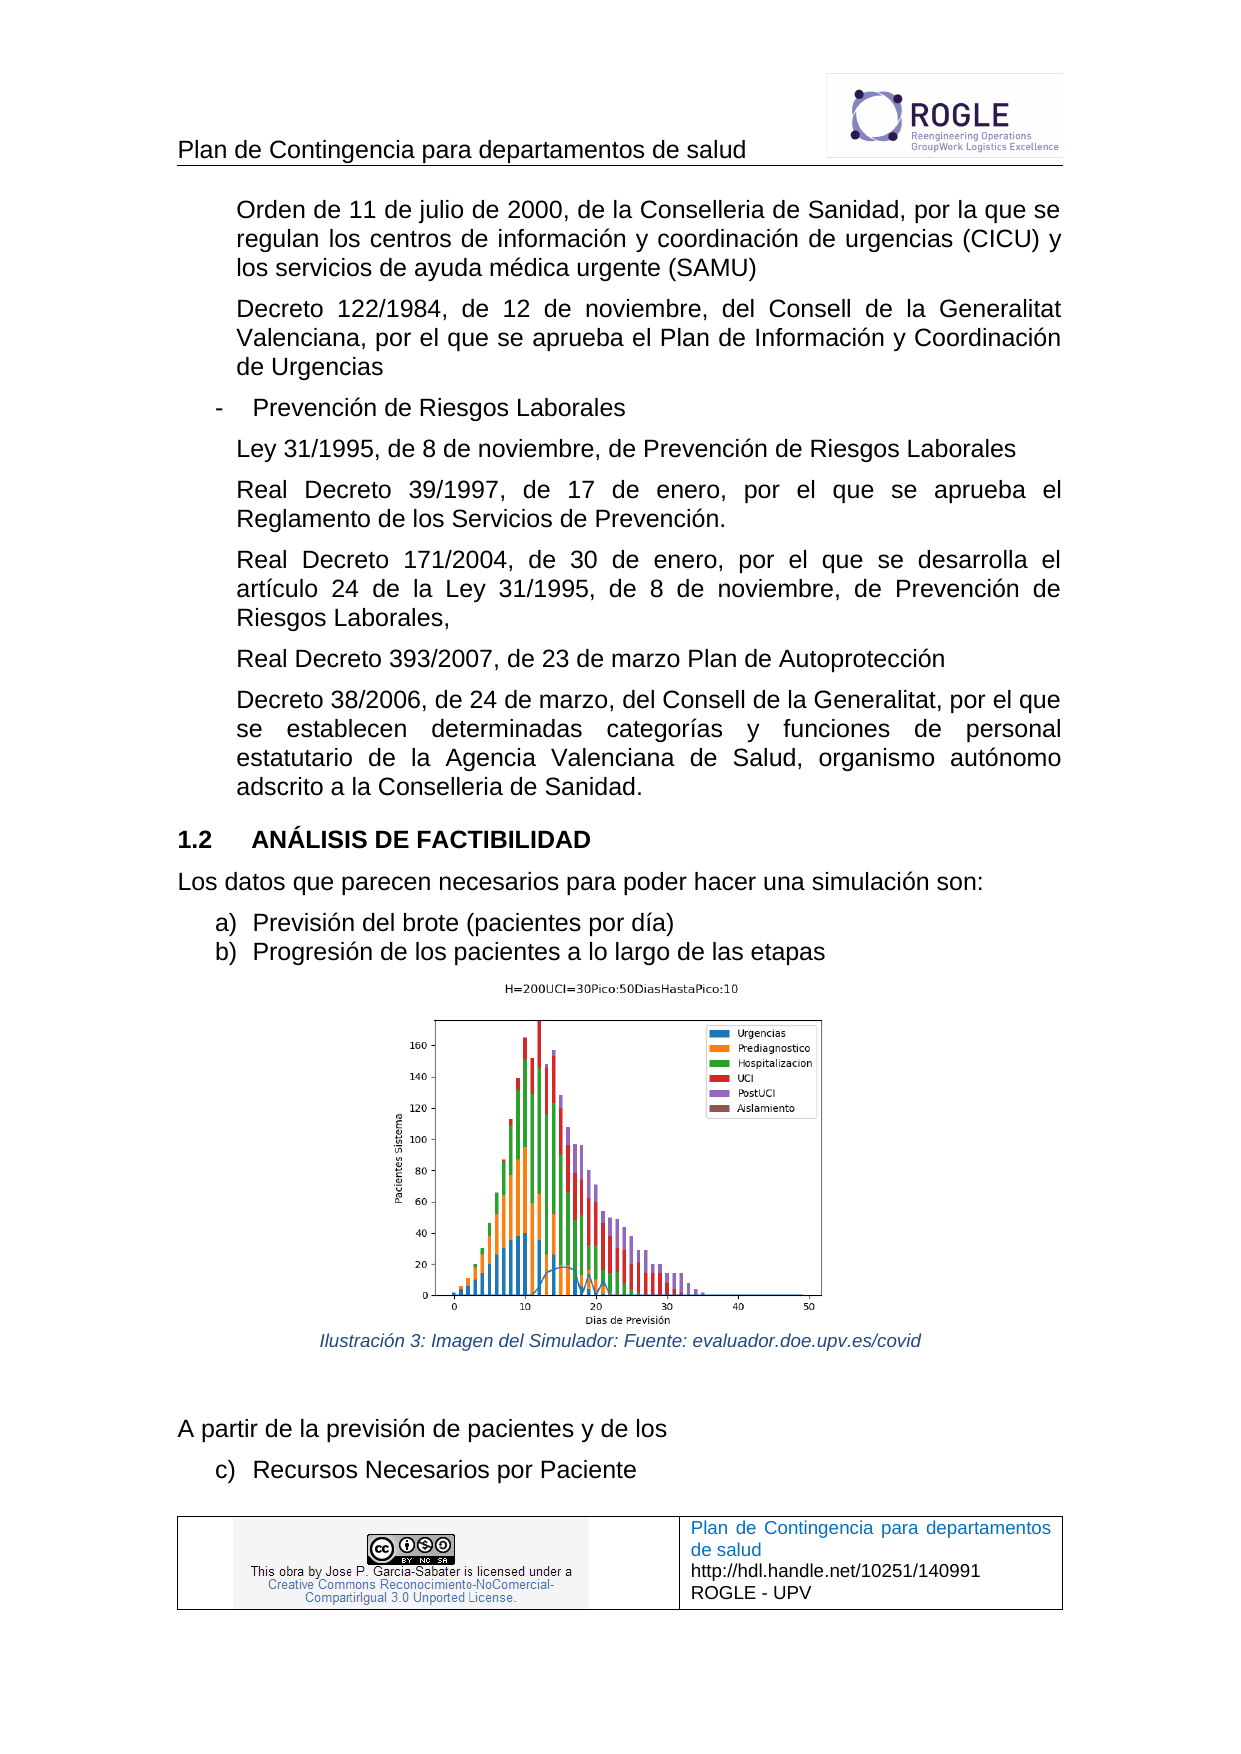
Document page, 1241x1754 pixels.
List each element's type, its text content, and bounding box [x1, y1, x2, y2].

list Recursos Necesarios por Paciente [215, 1455, 1063, 1483]
picture [826, 73, 1063, 158]
text Real Decreto 171/2004, de 30 de enero, por el que se desarrolla el artículo 24 de la Ley 31/1995, de 8 de noviembre, de Prevención de Riesgos Laborales, [236, 545, 1063, 631]
list Progresión de los pacientes a lo largo de las etapas [215, 936, 1063, 965]
text A partir de la previsión de pacientes y de los [177, 1413, 1063, 1442]
text Orden de 11 de julio de 2000, de la Conselleria de Sanidad, por la que se regulan los centros de información y coordinación de urgencias (CICU) y los servicios de ayuda médica urgente (SAMU) [236, 195, 1063, 281]
text Decreto 38/2006, de 24 de marzo, del Consell de la Generalitat, por el que se establecen determinadas categorías y funciones de personal estatutario de la Agencia Valenciana de Salud, organismo autónomo adscrito a la Conselleria de Sanidad. [236, 685, 1063, 800]
list Prevención de Riesgos Laborales [215, 393, 1063, 421]
subtitle Análisis de factibilidad [177, 825, 1063, 854]
picture [232, 1517, 589, 1609]
text Ley 31/1995, de 8 de noviembre, de Prevención de Riesgos Laborales [236, 434, 1063, 463]
text Decreto 122/1984, de 12 de noviembre, del Consell de la Generalitat Valenciana, por el que se aprueba el Plan de Información y Coordinación de Urgencias [236, 294, 1063, 380]
text Real Decreto 393/2007, de 23 de marzo Plan de Autoprotección [236, 644, 1063, 673]
picture [386, 977, 854, 1330]
text Los datos que parecen necesarios para poder hacer una simulación son: [177, 866, 1063, 895]
text Real Decreto 39/1997, de 17 de enero, por el que se aprueba el Reglamento de los Servicios de Prevención. [236, 475, 1063, 533]
list Previsión del brote (pacientes por día) [215, 908, 1063, 936]
